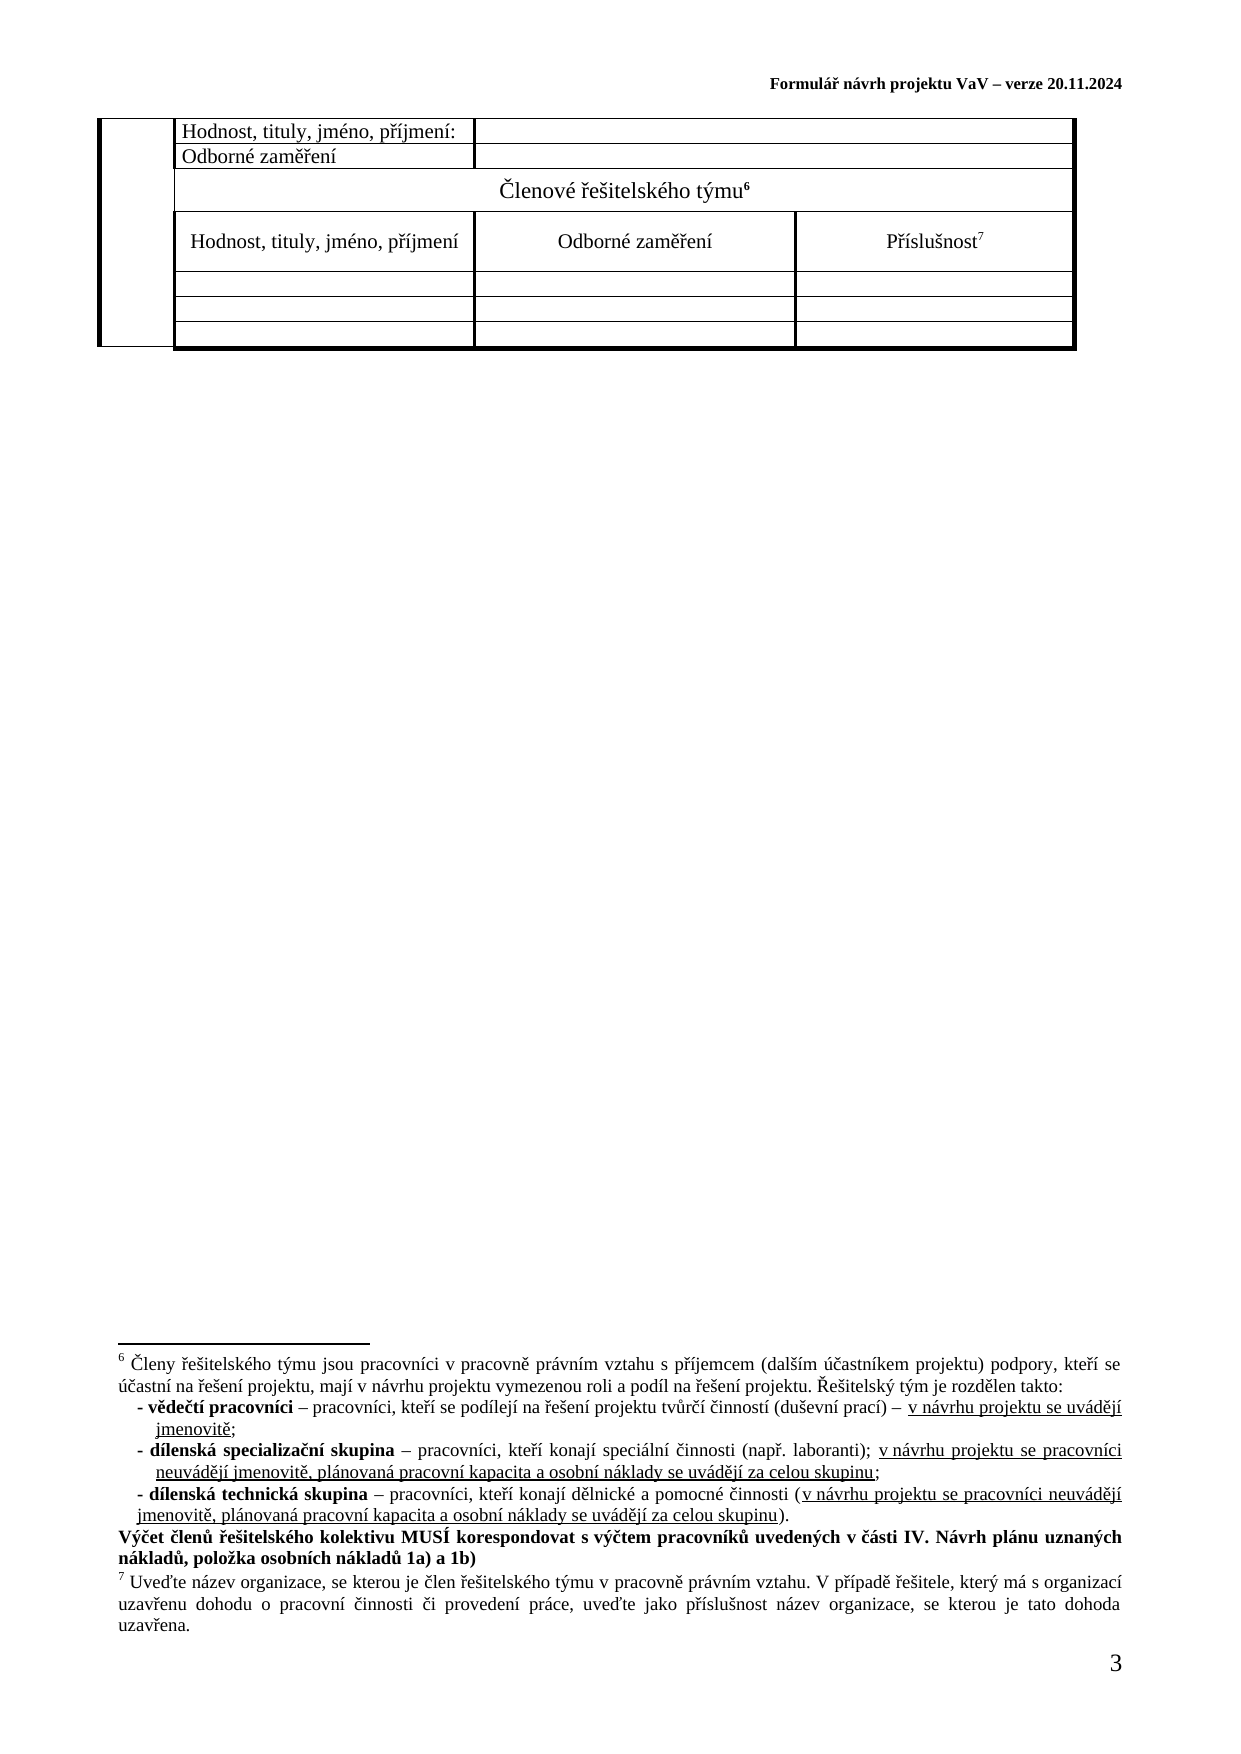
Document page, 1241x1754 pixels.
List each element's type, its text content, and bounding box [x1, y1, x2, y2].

table_cell [797, 297, 1072, 321]
table_cell Příslušnost [797, 212, 1072, 271]
table_cell [797, 272, 1072, 296]
table_cell [176, 322, 473, 346]
table_cell [476, 297, 794, 321]
table_cell Hodnost, tituly, jméno, příjmení: [176, 119, 473, 143]
table_cell [476, 272, 794, 296]
table_cell Hodnost, tituly, jméno, příjmení [176, 212, 473, 271]
table_cell [476, 144, 1072, 168]
table_cell Členové řešitelského týmu [175, 169, 1072, 211]
table_cell [176, 297, 473, 321]
table_cell [476, 322, 794, 346]
table_cell [476, 119, 1072, 143]
table_cell Odborné zaměření [176, 144, 473, 168]
table_cell [797, 322, 1072, 346]
table_cell Odborné zaměření [476, 212, 794, 271]
table_cell [176, 272, 473, 296]
